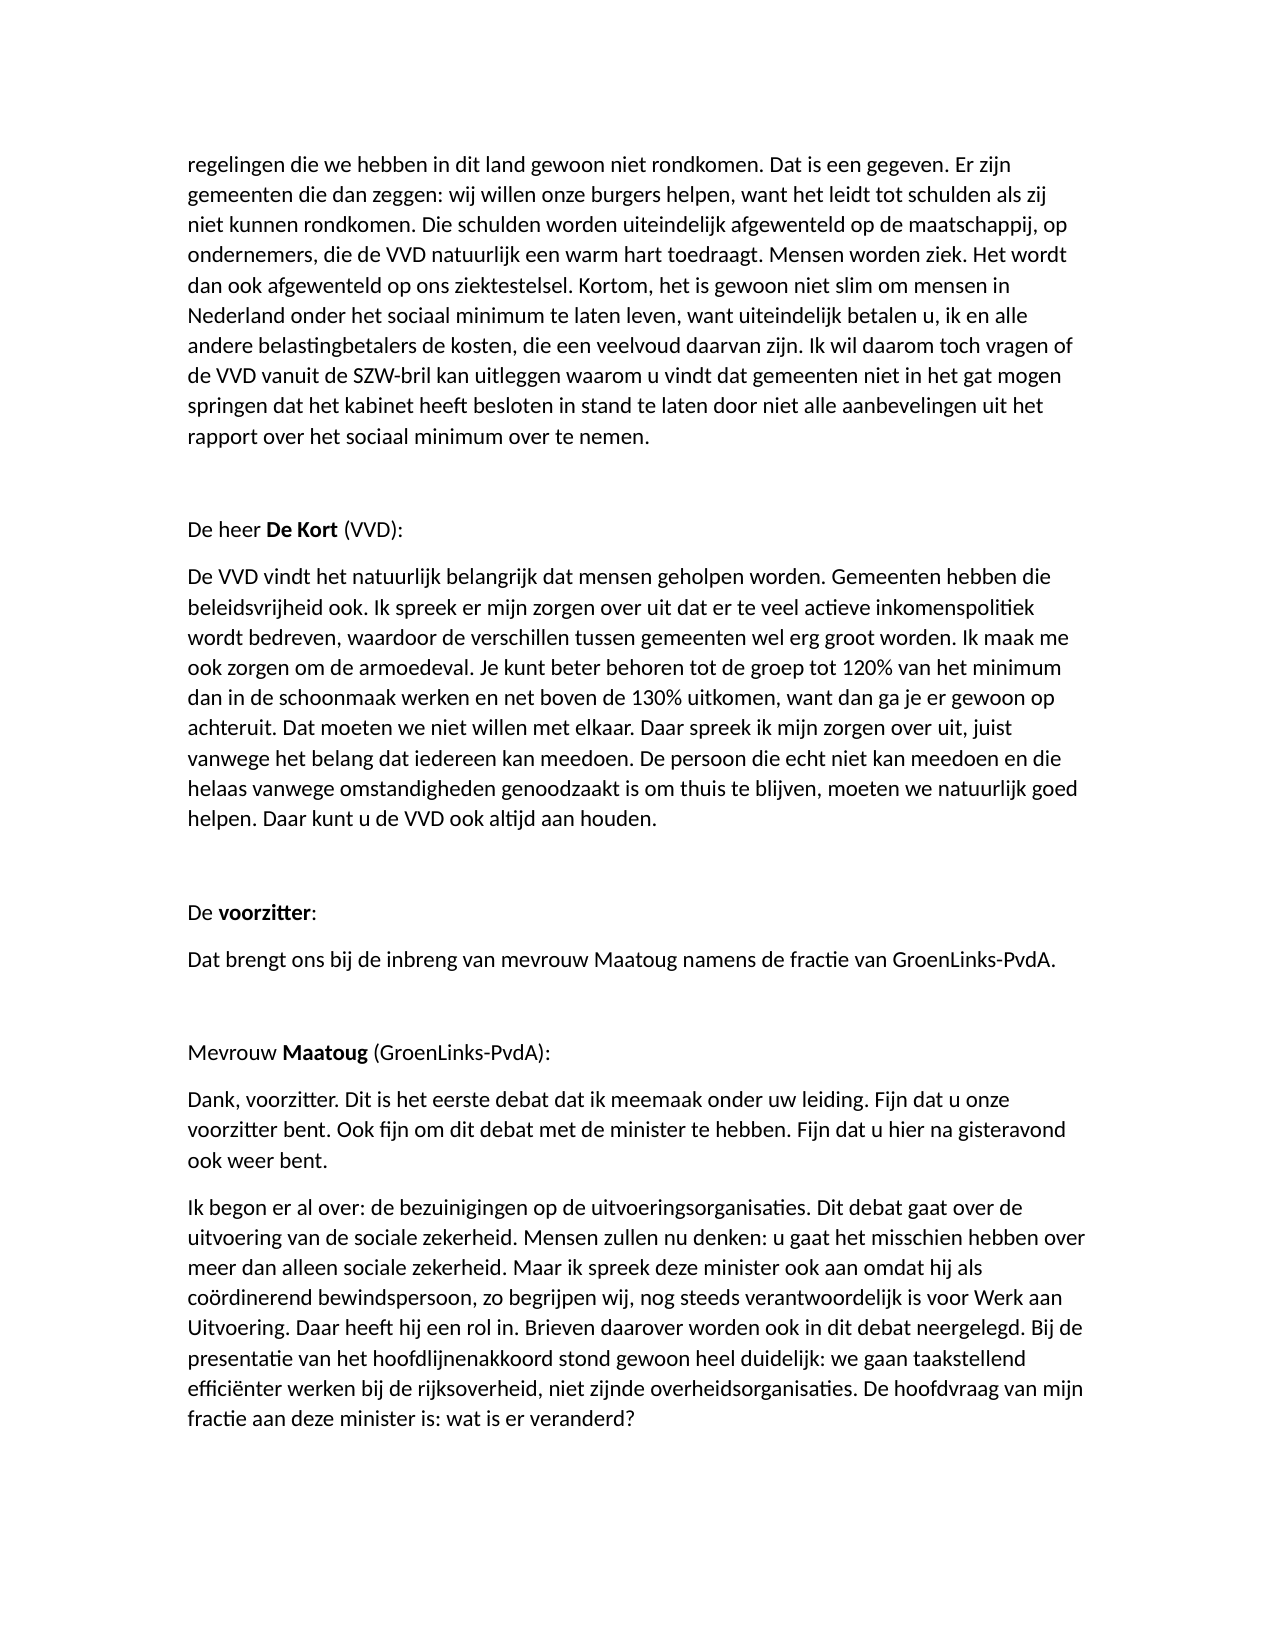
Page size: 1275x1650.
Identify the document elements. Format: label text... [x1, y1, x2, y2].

text Dank, voorzitter. Dit is het eerste debat dat ik meemaak onder uw leiding. Fijn dat u onze voorzitter bent. Ook fijn om dit debat met de minister te hebben. Fijn dat u hier na gisteravond ook weer bent. [187, 1085, 1087, 1174]
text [187, 150, 1087, 450]
text Dat brengt ons bij de inbreng van mevrouw Maatoug namens de fractie van GroenLinks-PvdA. [187, 945, 1087, 973]
text De VVD vindt het natuurlijk belangrijk dat mensen geholpen worden. Gemeenten hebben die beleidsvrijheid ook. Ik spreek er mijn zorgen over uit dat er te veel actieve inkomenspolitiek wordt bedreven, waardoor de verschillen tussen gemeenten wel erg groot worden. Ik maak me ook zorgen om de armoedeval. Je kunt beter behoren tot de groep tot 120% van het minimum dan in de schoonmaak werken en net boven de 130% uitkomen, want dan ga je er gewoon op achteruit. Dat moeten we niet willen met elkaar. Daar spreek ik mijn zorgen over uit, juist vanwege het belang dat iedereen kan meedoen. De persoon die echt niet kan meedoen en die helaas vanwege omstandigheden genoodzaakt is om thuis te blijven, moeten we natuurlijk goed helpen. Daar kunt u de VVD ook altijd aan houden. [187, 562, 1087, 832]
text Mevrouw Maatoug (GroenLinks-PvdA): [187, 1038, 1087, 1067]
text De heer De Kort (VVD): [187, 516, 1087, 544]
text De voorzitter: [187, 898, 1087, 926]
text Ik begon er al over: de bezuinigingen op de uitvoeringsorganisaties. Dit debat gaat over de uitvoering van de sociale zekerheid. Mensen zullen nu denken: u gaat het misschien hebben over meer dan alleen sociale zekerheid. Maar ik spreek deze minister ook aan omdat hij als coördinerend bewindspersoon, zo begrijpen wij, nog steeds verantwoordelijk is voor Werk aan Uitvoering. Daar heeft hij een rol in. Brieven daarover worden ook in dit debat neergelegd. Bij de presentatie van het hoofdlijnenakkoord stond gewoon heel duidelijk: we gaan taakstellend efficiënter werken bij de rijksoverheid, niet zijnde overheidsorganisaties. De hoofdvraag van mijn fractie aan deze minister is: wat is er veranderd? [187, 1193, 1087, 1432]
